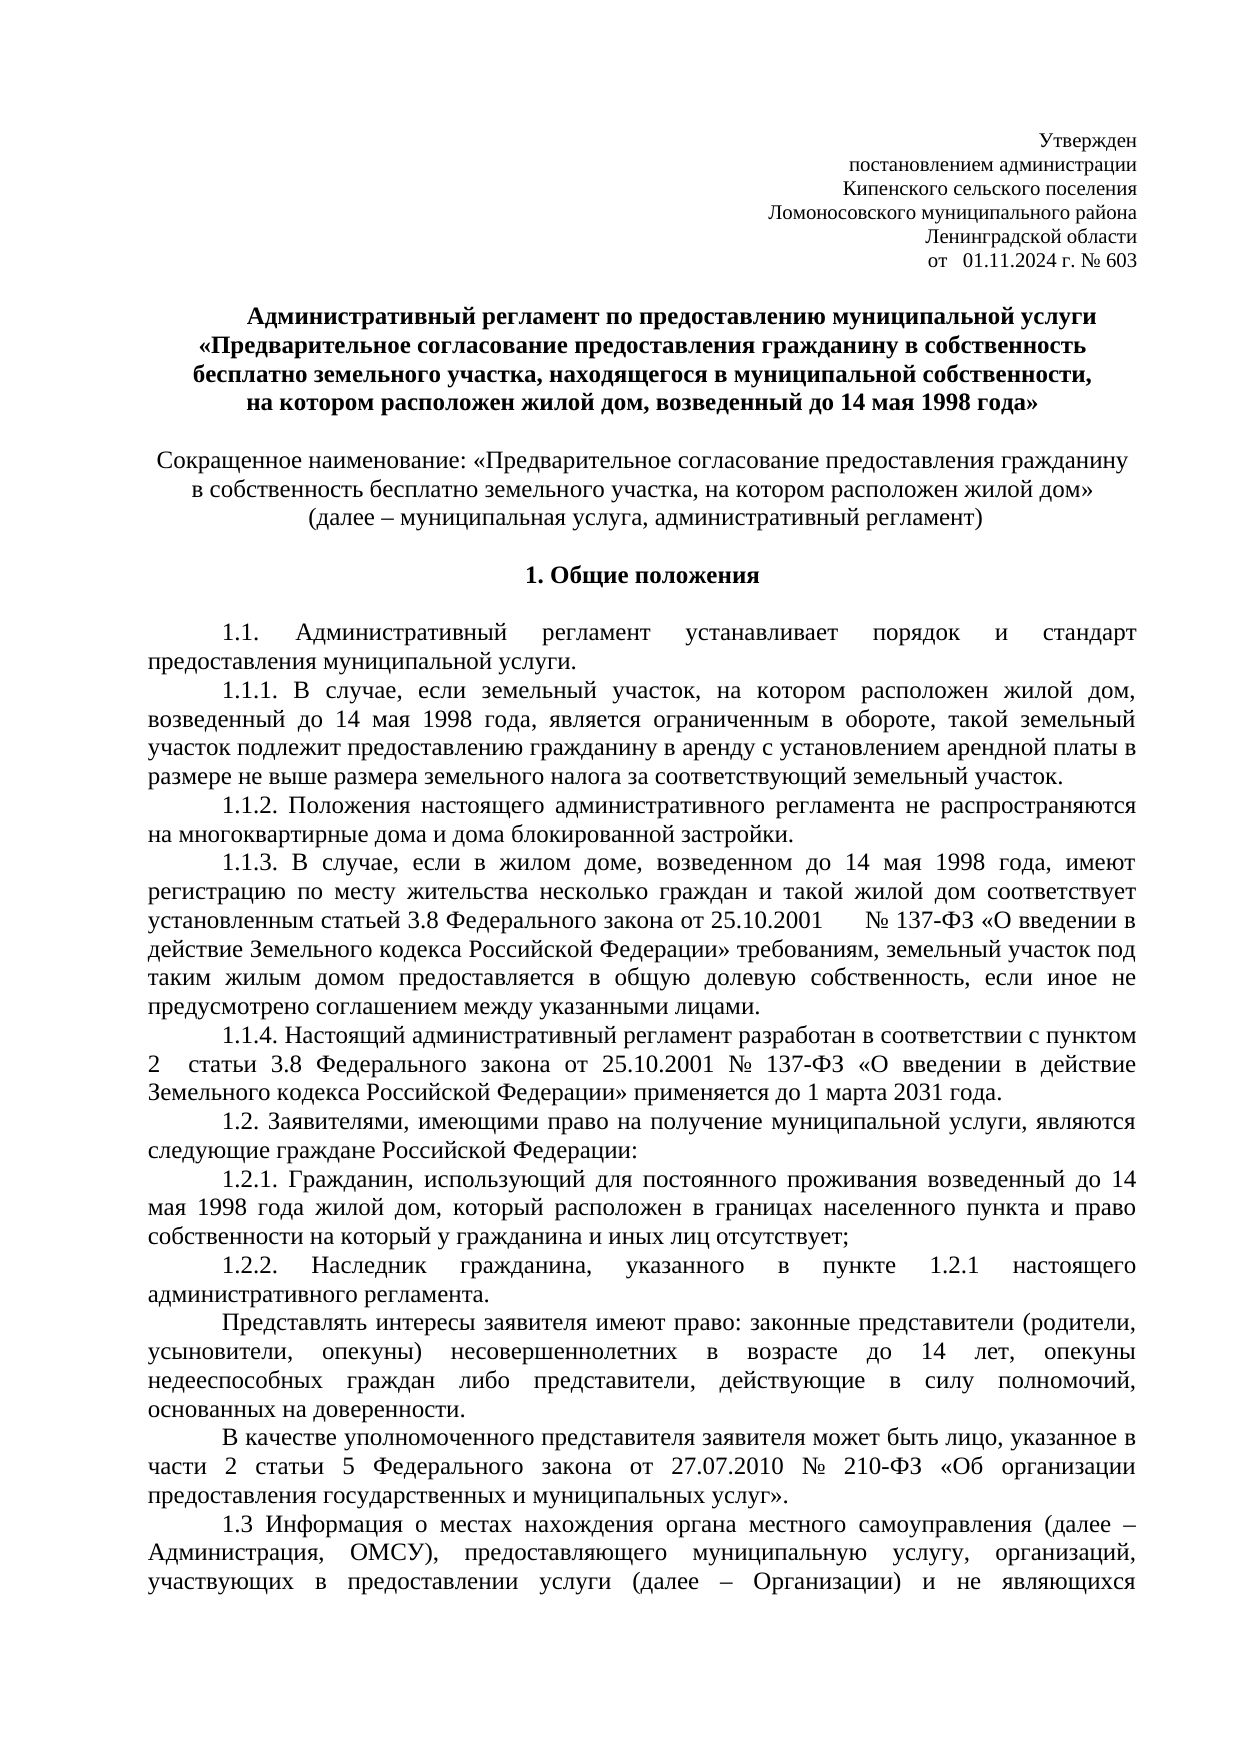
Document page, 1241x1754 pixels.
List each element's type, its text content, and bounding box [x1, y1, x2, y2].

list 1.1.1. В случае, если земельный участок, на котором расположен жилой дом, возведенный до 14 мая 1998 года, является ограниченным в обороте, такой земельный участок подлежит предоставлению гражданину в аренду с установлением арендной платы в размере не выше размера земельного налога за соответствующий земельный участок. [148, 675, 1137, 790]
list 1.1.4. Настоящий административный регламент разработан в соответствии с пунктом 2 статьи 3.8 Федерального закона от 25.10.2001 № 137-ФЗ «О введении в действие Земельного кодекса Российской Федерации» применяется до 1 марта 2031 года. [148, 1020, 1137, 1106]
text Ленинградской области [148, 224, 1137, 248]
text (далее – муниципальная услуга, административный регламент) [148, 502, 1137, 531]
text от 01.11.2024 г. № 603 [148, 248, 1137, 272]
text Сокращенное наименование: «Предварительное согласование предоставления гражданину в собственность бесплатно земельного участка, на котором расположен жилой дом» [148, 445, 1137, 502]
text В качестве уполномоченного представителя заявителя может быть лицо, указанное в части 2 статьи 5 Федерального закона от 27.07.2010 № 210-ФЗ «Об организации предоставления государственных и муниципальных услуг». [148, 1422, 1137, 1509]
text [148, 1509, 1137, 1595]
text Кипенского сельского поселения [148, 176, 1137, 200]
text на котором расположен жилой дом, возведенный до 14 мая 1998 года» [148, 387, 1137, 416]
text 1. Общие положения [148, 560, 1137, 589]
text Административный регламент по предоставлению муниципальной услуги [148, 301, 1137, 330]
text Представлять интересы заявителя имеют право: законные представители (родители, усыновители, опекуны) несовершеннолетних в возрасте до 14 лет, опекуны недееспособных граждан либо представители, действующие в силу полномочий, основанных на доверенности. [148, 1307, 1137, 1422]
text «Предварительное согласование предоставления гражданину в собственность бесплатно земельного участка, находящегося в муниципальной собственности, [148, 330, 1137, 387]
text 1.2.2. Наследник гражданина, указанного в пункте 1.2.1 настоящего административного регламента. [148, 1250, 1137, 1307]
list 1.1.2. Положения настоящего административного регламента не распространяются на многоквартирные дома и дома блокированной застройки. [148, 790, 1137, 847]
text Утвержден [148, 128, 1137, 152]
list Административный регламент устанавливает порядок и стандарт предоставления муниципальной услуги. [148, 617, 1137, 675]
text постановлением администрации [148, 152, 1137, 176]
list 1.1.3. В случае, если в жилом доме, возведенном до 14 мая 1998 года, имеют регистрацию по месту жительства несколько граждан и такой жилой дом соответствует установленным статьей 3.8 Федерального закона от 25.10.2001 № 137-ФЗ «О введении в действие Земельного кодекса Российской Федерации» требованиям, земельный участок под таким жилым домом предоставляется в общую долевую собственность, если иное не предусмотрено соглашением между указанными лицами. [148, 847, 1137, 1020]
text Ломоносовского муниципального района [148, 200, 1137, 224]
list 1.2. Заявителями, имеющими право на получение муниципальной услуги, являются следующие граждане Российской Федерации: [148, 1106, 1137, 1164]
text 1.2.1. Гражданин, использующий для постоянного проживания возведенный до 14 мая 1998 года жилой дом, который расположен в границах населенного пункта и право собственности на который у гражданина и иных лиц отсутствует; [148, 1164, 1137, 1250]
